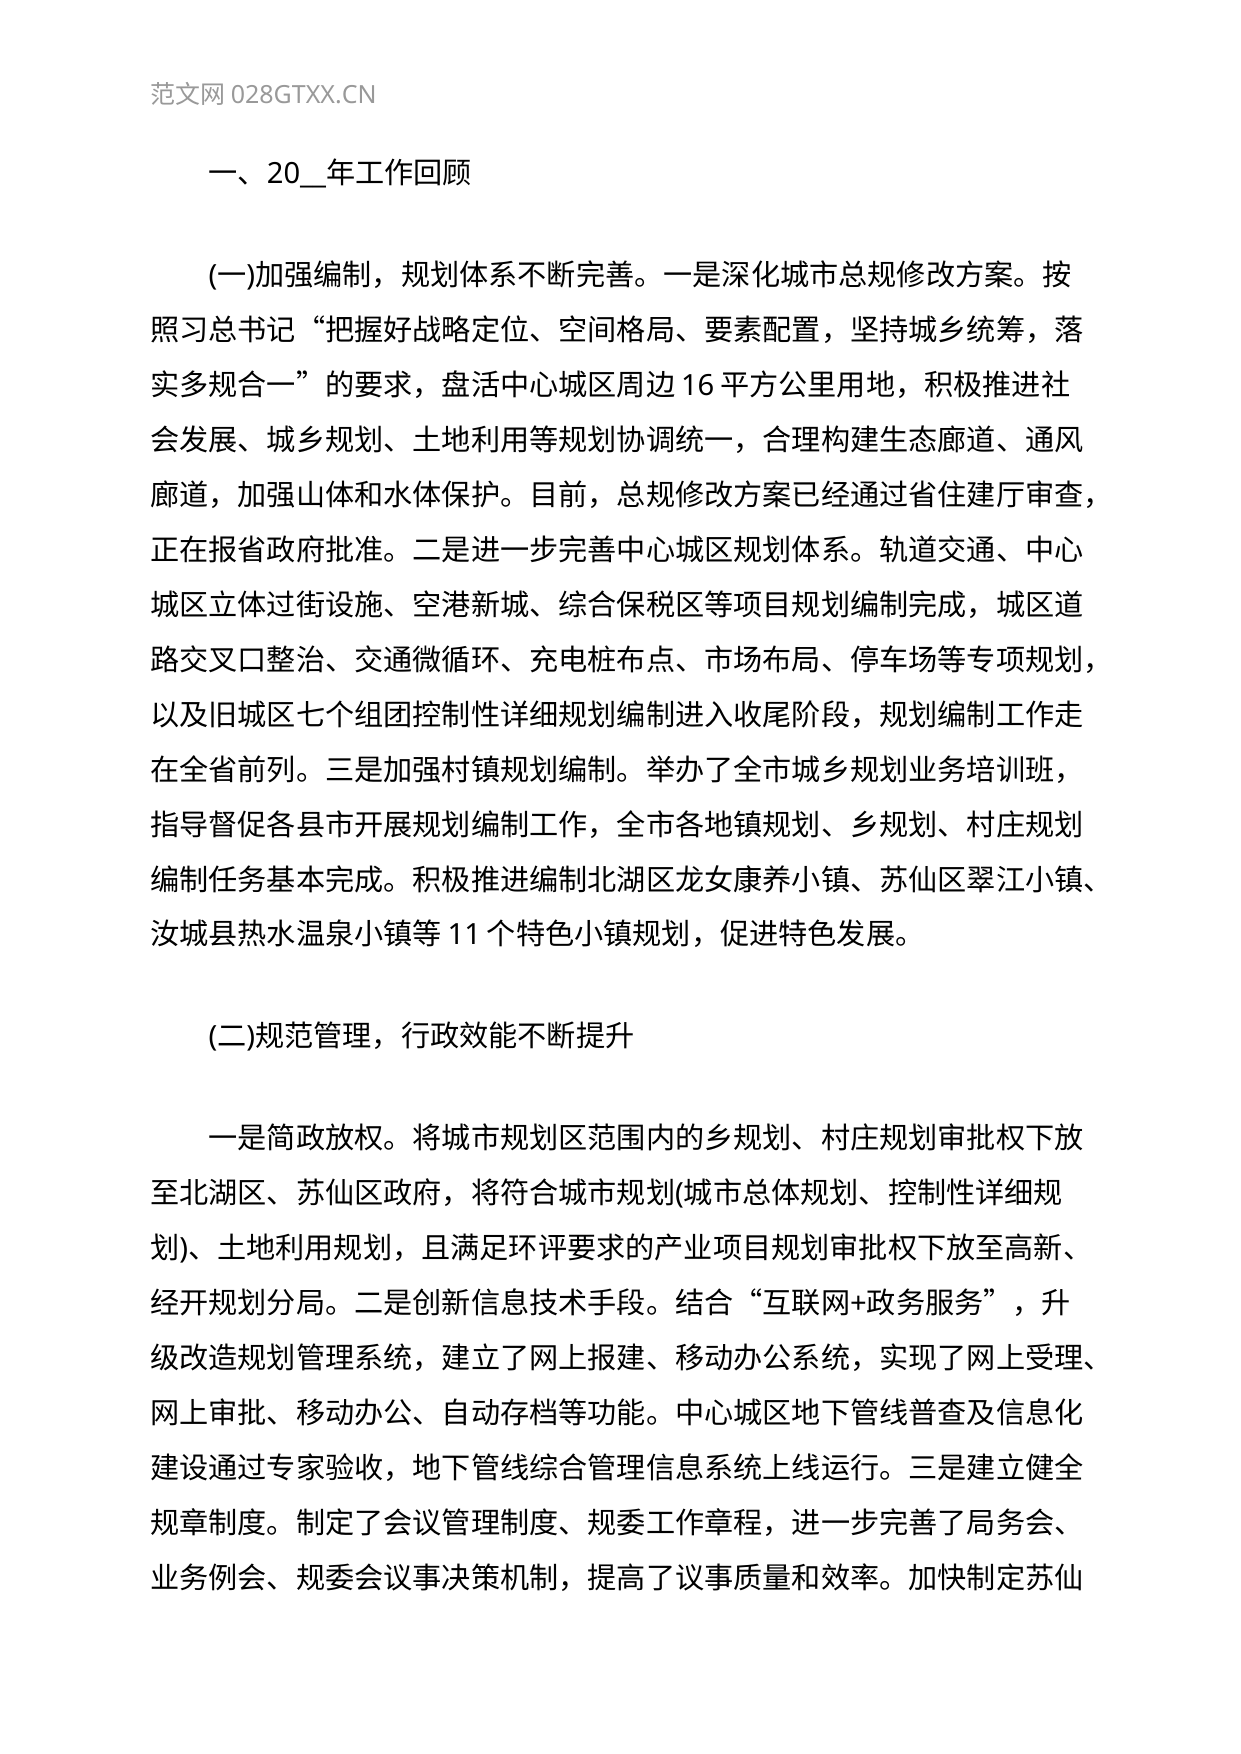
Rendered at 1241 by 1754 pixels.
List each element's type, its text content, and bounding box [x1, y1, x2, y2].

text (二)规范管理，行政效能不断提升 [150, 1013, 1090, 1055]
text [150, 1115, 1090, 1597]
text 一、20__年工作回顾 [150, 150, 1090, 192]
text (一)加强编制，规划体系不断完善。一是深化城市总规修改方案。按照习总书记“把握好战略定位、空间格局、要素配置，坚持城乡统筹，落实多规合一”的要求，盘活中心城区周边16平方公里用地，积极推进社会发展、城乡规划、土地利用等规划协调统一，合理构建生态廊道、通风廊道，加强山体和水体保护。目前，总规修改方案已经通过省住建厅审查，正在报省政府批准。二是进一步完善中心城区规划体系。轨道交通、中心城区立体过街设施、空港新城、综合保税区等项目规划编制完成，城区道路交叉口整治、交通微循环、充电桩布点、市场布局、停车场等专项规划，以及旧城区七个组团控制性详细规划编制进入收尾阶段，规划编制工作走在全省前列。三是加强村镇规划编制。举办了全市城乡规划业务培训班，指导督促各县市开展规划编制工作，全市各地镇规划、乡规划、村庄规划编制任务基本完成。积极推进编制北湖区龙女康养小镇、苏仙区翠江小镇、汝城县热水温泉小镇等11个特色小镇规划，促进特色发展。 [150, 252, 1090, 953]
